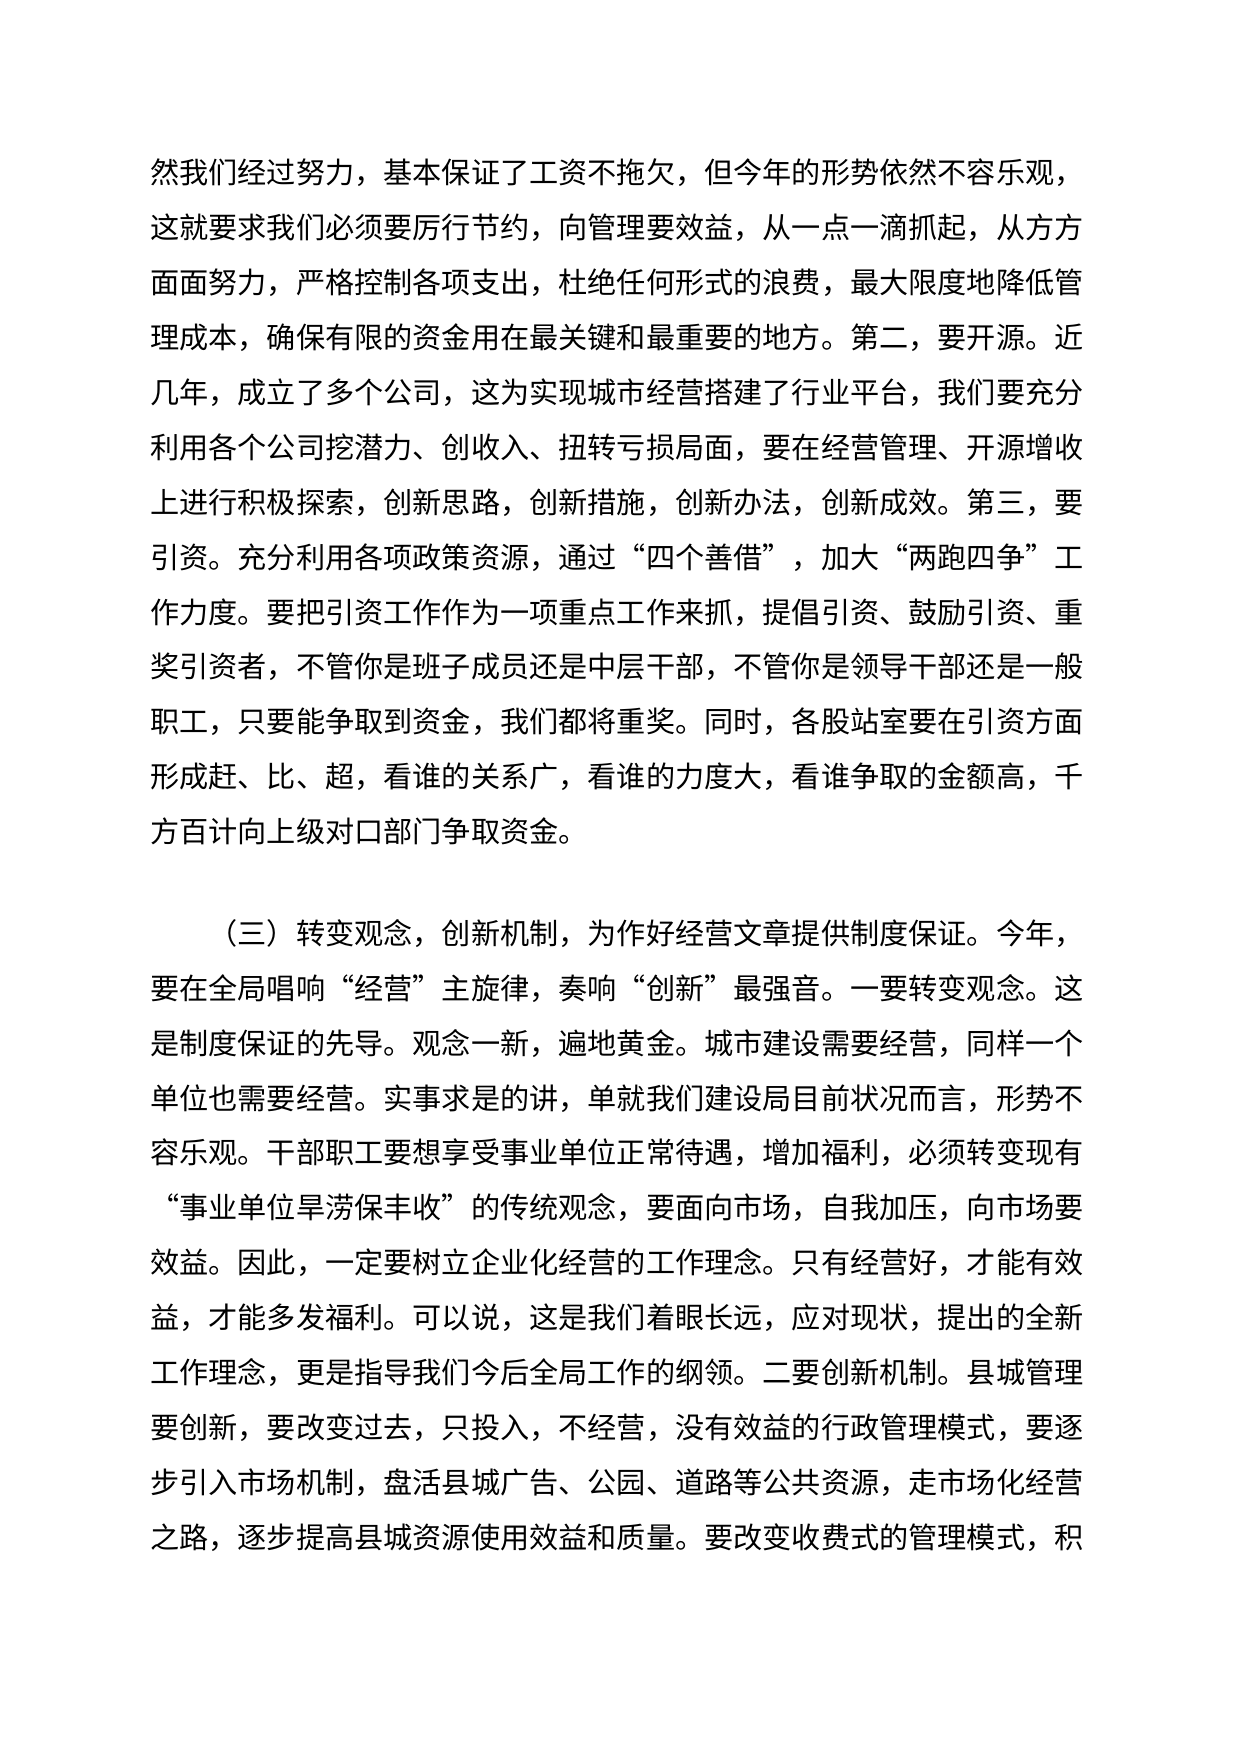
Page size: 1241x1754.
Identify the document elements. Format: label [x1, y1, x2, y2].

text [150, 911, 1090, 1557]
text [150, 150, 1090, 851]
